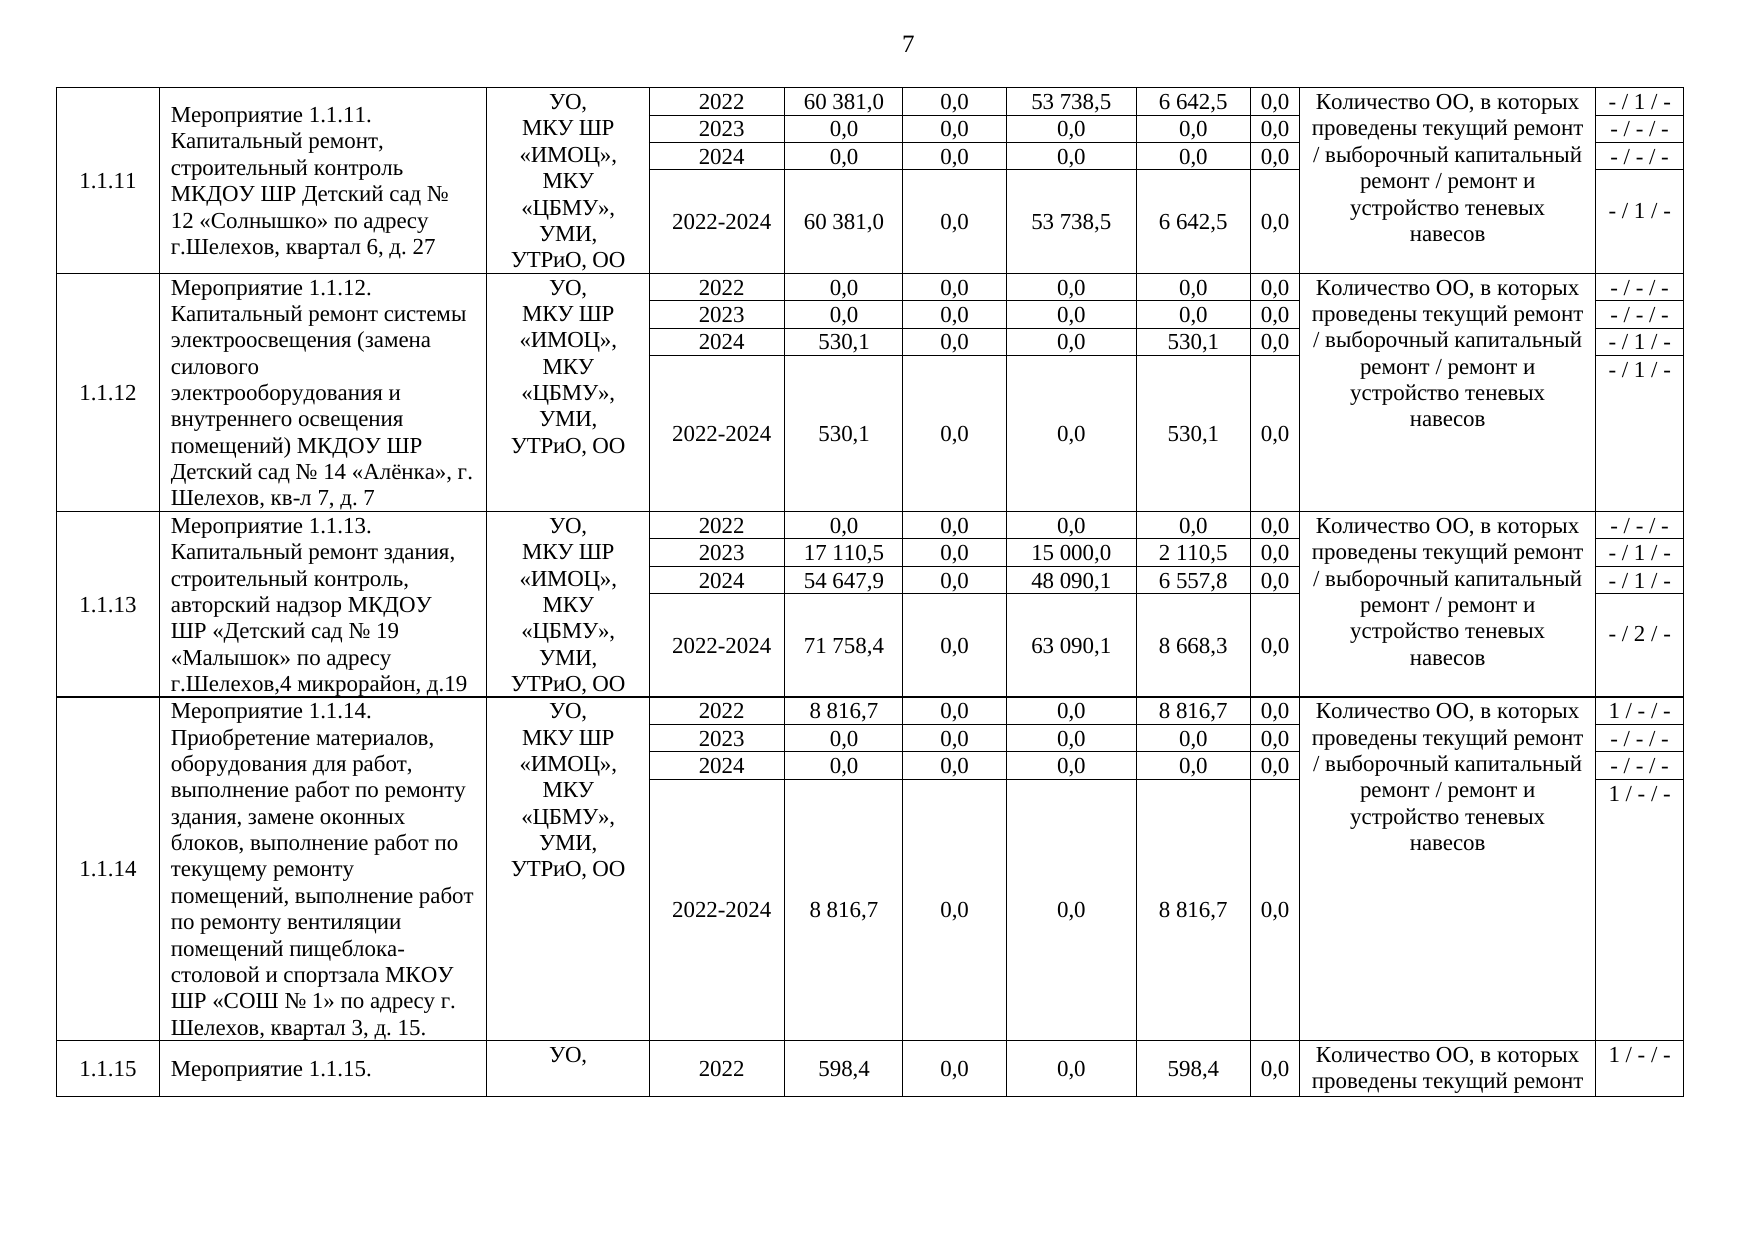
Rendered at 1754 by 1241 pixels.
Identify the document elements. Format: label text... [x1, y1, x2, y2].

table_cell УО, МКУ ШР «ИМОЦ», МКУ «ЦБМУ», УМИ, УТРиО, ОО [487, 698, 649, 1040]
table_cell 2024 [650, 567, 784, 593]
table_cell 0,0 [903, 780, 1006, 1040]
table_cell 530,1 [1137, 329, 1250, 355]
table_cell 53 738,5 [1007, 170, 1136, 273]
table_cell 2023 [650, 539, 784, 566]
table_cell 17 110,5 [785, 539, 902, 566]
table_cell Мероприятие 1.1.11. Капитальный ремонт, строительный контроль МКДОУ ШР Детский сад № 12 «Солнышко» по адресу г.Шелехов, квартал 6, д. 27 [160, 88, 486, 273]
table_cell - / - / - [1596, 116, 1683, 142]
table_cell 1.1.12 [57, 274, 159, 511]
table_cell 0,0 [1251, 539, 1299, 566]
table_cell 0,0 [1251, 780, 1299, 1040]
table_cell 0,0 [903, 356, 1006, 511]
table_cell 0,0 [1007, 1041, 1136, 1096]
table_cell УО, МКУ ШР «ИМОЦ», МКУ «ЦБМУ», УМИ, УТРиО, ОО [487, 512, 649, 696]
table_cell 1.1.11 [57, 88, 159, 273]
table_cell УО, МКУ ШР «ИМОЦ», МКУ «ЦБМУ», УМИ, УТРиО, ОО [487, 274, 649, 511]
table_cell 0,0 [1007, 725, 1136, 751]
table_cell 0,0 [1137, 116, 1250, 142]
table_cell 0,0 [903, 274, 1006, 300]
table_cell 1.1.14 [57, 698, 159, 1040]
table_cell 0,0 [785, 301, 902, 327]
table_cell 8 816,7 [785, 698, 902, 724]
table_cell 15 000,0 [1007, 539, 1136, 566]
table_cell 0,0 [1007, 752, 1136, 778]
table_cell 2023 [650, 301, 784, 327]
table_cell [487, 88, 649, 273]
table_cell 0,0 [1251, 594, 1299, 696]
table_cell 1 / - / - [1596, 1041, 1683, 1096]
table_cell 0,0 [1007, 274, 1136, 300]
table_cell 0,0 [1007, 780, 1136, 1040]
table_cell 2022-2024 [650, 780, 784, 1040]
table_cell 0,0 [1251, 725, 1299, 751]
table_cell 0,0 [1137, 143, 1250, 169]
table_cell - / - / - [1596, 512, 1683, 538]
table_cell 71 758,4 [785, 594, 902, 696]
table_cell 0,0 [1251, 567, 1299, 593]
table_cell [1300, 88, 1595, 273]
table_cell 2023 [650, 116, 784, 142]
table_cell - / - / - [1596, 725, 1683, 751]
table_cell 48 090,1 [1007, 567, 1136, 593]
table_cell 0,0 [1251, 356, 1299, 511]
table_cell 2022 [650, 274, 784, 300]
table_cell 0,0 [1007, 512, 1136, 538]
table_cell 1.1.13 [57, 512, 159, 696]
table_cell Мероприятие 1.1.14. Приобретение материалов, оборудования для работ, выполнение работ по ремонту здания, замене оконных блоков, выполнение работ по текущему ремонту помещений, выполнение работ по ремонту вентиляции помещений пищеблока-столовой и спортзала МКОУ ШР «СОШ № 1» по адресу г. Шелехов, квартал 3, д. 15. [160, 698, 486, 1040]
table_cell 0,0 [1007, 116, 1136, 142]
table_cell 598,4 [1137, 1041, 1250, 1096]
table_cell Мероприятие 1.1.13. Капитальный ремонт здания, строительный контроль, авторский надзор МКДОУ ШР «Детский сад № 19 «Малышок» по адресу г.Шелехов,4 микрорайон, д.19 [160, 512, 486, 696]
table_cell 0,0 [903, 170, 1006, 273]
table_cell 0,0 [785, 752, 902, 778]
table_cell 0,0 [1251, 329, 1299, 355]
table_cell 0,0 [1137, 725, 1250, 751]
table_cell 53 738,5 [1007, 88, 1136, 114]
table_cell 0,0 [903, 1041, 1006, 1096]
table_cell 63 090,1 [1007, 594, 1136, 696]
table_cell 0,0 [785, 512, 902, 538]
table_cell 530,1 [1137, 356, 1250, 511]
table_cell 0,0 [903, 698, 1006, 724]
table_cell 2023 [650, 725, 784, 751]
table_cell 0,0 [1137, 301, 1250, 327]
table_cell - / 1 / - [1596, 567, 1683, 593]
table_cell - / - / - [1596, 752, 1683, 778]
table_cell 2022-2024 [650, 356, 784, 511]
table_cell - / 1 / - [1596, 88, 1683, 114]
table_cell 1.1.15 [57, 1041, 159, 1096]
table_cell 0,0 [1251, 274, 1299, 300]
table_cell 0,0 [785, 143, 902, 169]
table_cell 0,0 [1007, 698, 1136, 724]
table_cell 0,0 [1007, 356, 1136, 511]
table_cell 2022 [650, 698, 784, 724]
table_cell 0,0 [1137, 274, 1250, 300]
table_cell 0,0 [903, 594, 1006, 696]
table_cell - / 1 / - [1596, 329, 1683, 355]
table_cell 60 381,0 [785, 88, 902, 114]
table_cell - / - / - [1596, 301, 1683, 327]
table_cell 6 557,8 [1137, 567, 1250, 593]
table_cell 0,0 [903, 143, 1006, 169]
table_cell Мероприятие 1.1.12. Капитальный ремонт системы электроосвещения (замена силового электрооборудования и внутреннего освещения помещений) МКДОУ ШР Детский сад № 14 «Алёнка», г. Шелехов, кв-л 7, д. 7 [160, 274, 486, 511]
table_cell 1 / - / - [1596, 698, 1683, 724]
table_cell 0,0 [1251, 170, 1299, 273]
table_cell 1 / - / - [1596, 780, 1683, 1040]
table_cell 0,0 [1251, 143, 1299, 169]
table_cell 0,0 [1007, 143, 1136, 169]
table_cell 0,0 [1137, 752, 1250, 778]
table_cell 0,0 [1251, 512, 1299, 538]
table_cell 0,0 [903, 752, 1006, 778]
table_cell 60 381,0 [785, 170, 902, 273]
table_cell 6 642,5 [1137, 88, 1250, 114]
table_cell 8 668,3 [1137, 594, 1250, 696]
table_cell 0,0 [903, 512, 1006, 538]
table_cell 54 647,9 [785, 567, 902, 593]
table_cell - / 2 / - [1596, 594, 1683, 696]
table_cell 0,0 [1007, 301, 1136, 327]
table_cell 0,0 [1137, 512, 1250, 538]
table_cell 2022 [650, 1041, 784, 1096]
table_cell 6 642,5 [1137, 170, 1250, 273]
table_cell 0,0 [903, 116, 1006, 142]
table_cell - / 1 / - [1596, 170, 1683, 273]
table_cell 0,0 [785, 274, 902, 300]
table_cell 2022 [650, 88, 784, 114]
table_cell 2024 [650, 752, 784, 778]
table_cell 2022-2024 [650, 170, 784, 273]
table_cell 0,0 [903, 301, 1006, 327]
table_cell - / 1 / - [1596, 356, 1683, 511]
table_cell 0,0 [1251, 1041, 1299, 1096]
table_cell Количество ОО, в которых проведены текущий ремонт / выборочный капитальный ремонт / ремонт и устройство теневых навесов [1300, 512, 1595, 696]
table_cell 2022 [650, 512, 784, 538]
table_cell - / - / - [1596, 143, 1683, 169]
table_cell 0,0 [785, 116, 902, 142]
table_cell 0,0 [1007, 329, 1136, 355]
table_cell 2022-2024 [650, 594, 784, 696]
table_cell 2024 [650, 329, 784, 355]
table_cell 0,0 [903, 539, 1006, 566]
table_cell - / - / - [1596, 274, 1683, 300]
table_cell 2 110,5 [1137, 539, 1250, 566]
table_cell 8 816,7 [785, 780, 902, 1040]
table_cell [1300, 1041, 1595, 1096]
table_cell 0,0 [785, 725, 902, 751]
table_cell 530,1 [785, 356, 902, 511]
table_cell 0,0 [903, 329, 1006, 355]
table_cell 8 816,7 [1137, 698, 1250, 724]
table_cell 0,0 [1251, 752, 1299, 778]
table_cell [487, 1041, 649, 1096]
table_cell 0,0 [903, 88, 1006, 114]
table_cell 0,0 [1251, 88, 1299, 114]
table_cell 0,0 [1251, 116, 1299, 142]
table_cell 0,0 [1251, 698, 1299, 724]
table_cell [160, 1041, 486, 1096]
table_cell 0,0 [1251, 301, 1299, 327]
table_cell - / 1 / - [1596, 539, 1683, 566]
table_cell Количество ОО, в которых проведены текущий ремонт / выборочный капитальный ремонт / ремонт и устройство теневых навесов [1300, 274, 1595, 511]
table_cell Количество ОО, в которых проведены текущий ремонт / выборочный капитальный ремонт / ремонт и устройство теневых навесов [1300, 698, 1595, 1040]
table_cell 0,0 [903, 567, 1006, 593]
table_cell 0,0 [903, 725, 1006, 751]
table_cell 2024 [650, 143, 784, 169]
table_cell 530,1 [785, 329, 902, 355]
table_cell 598,4 [785, 1041, 902, 1096]
table_cell 8 816,7 [1137, 780, 1250, 1040]
